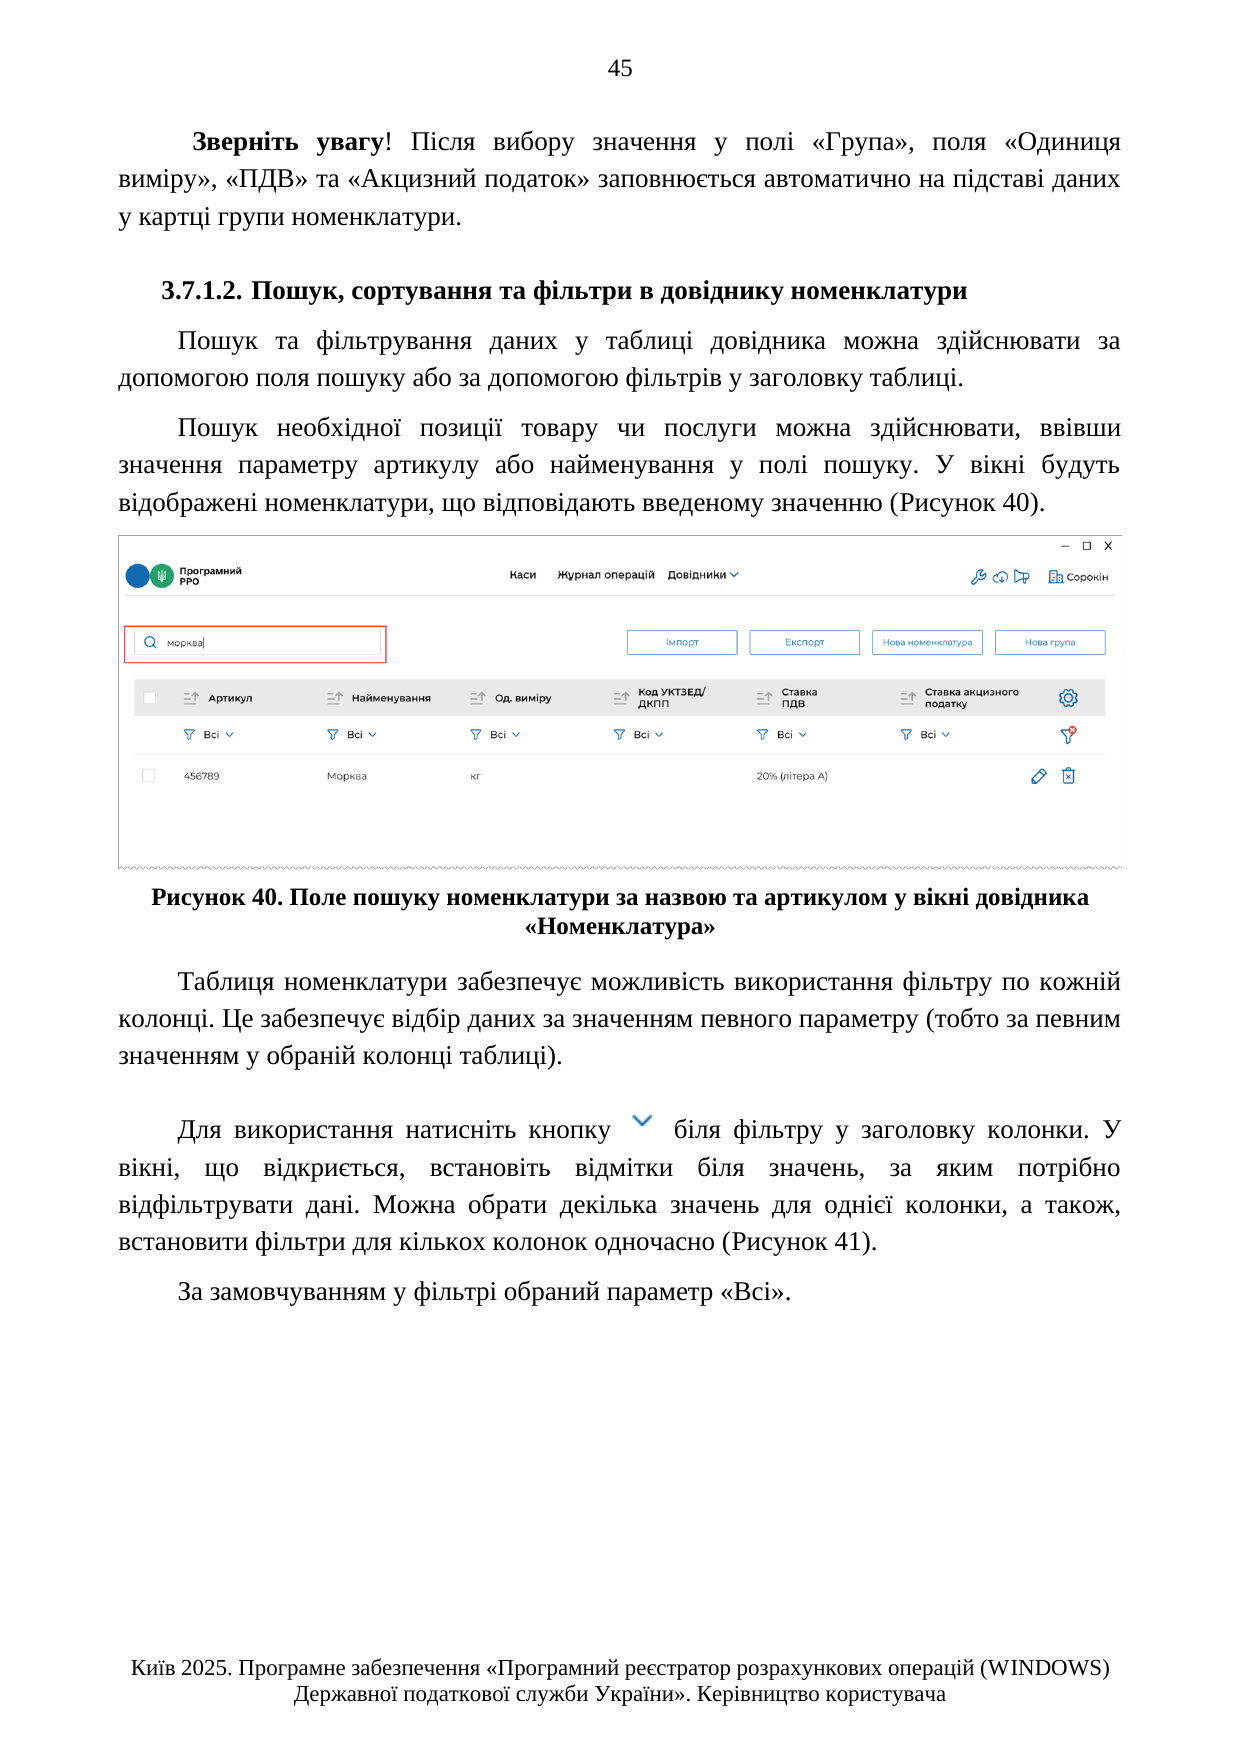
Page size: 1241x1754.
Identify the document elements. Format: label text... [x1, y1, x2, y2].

picture [623, 1101, 662, 1139]
text Пошук та фільтрування даних у таблиці довідника можна здійснювати за допомогою поля пошуку або за допомогою фільтрів у заголовку таблиці. [118, 324, 1122, 393]
subtitle Пошук, сортування та фільтри в довіднику номенклатури [161, 274, 1122, 306]
text За замовчуванням у фільтрі обраний параметр «Всі». [118, 1275, 1122, 1306]
text Зверніть увагу! Після вибору значення у полі «Група», поля «Одиниця виміру», «ПДВ» та «Акцизний податок» заповнюється автоматично на підставі даних у картці групи номенклатури. [118, 125, 1122, 231]
text Рисунок 40. Поле пошуку номенклатури за назвою та артикулом у вікні довідника «Номенклатура» [118, 882, 1122, 939]
text Для використання натисніть кнопку біля фільтру у заголовку колонки. У вікні, що відкриється, встановіть відмітки біля значень, за яким потрібно відфільтрувати дані. Можна обрати декілька значень для однієї колонки, а також, встановити фільтри для кількох колонок одночасно (Рисунок 41). [118, 1101, 1122, 1257]
text Пошук необхідної позиції товару чи послуги можна здійснювати, ввівши значення параметру артикулу або найменування у полі пошуку. У вікні будуть відображені номенклатури, що відповідають введеному значенню (Рисунок 40). [118, 411, 1122, 517]
text Таблиця номенклатури забезпечує можливість використання фільтру по кожній колонці. Це забезпечує відбір даних за значенням певного параметру (тобто за певним значенням у обраній колонці таблиці). [118, 964, 1122, 1070]
picture [118, 535, 1123, 870]
